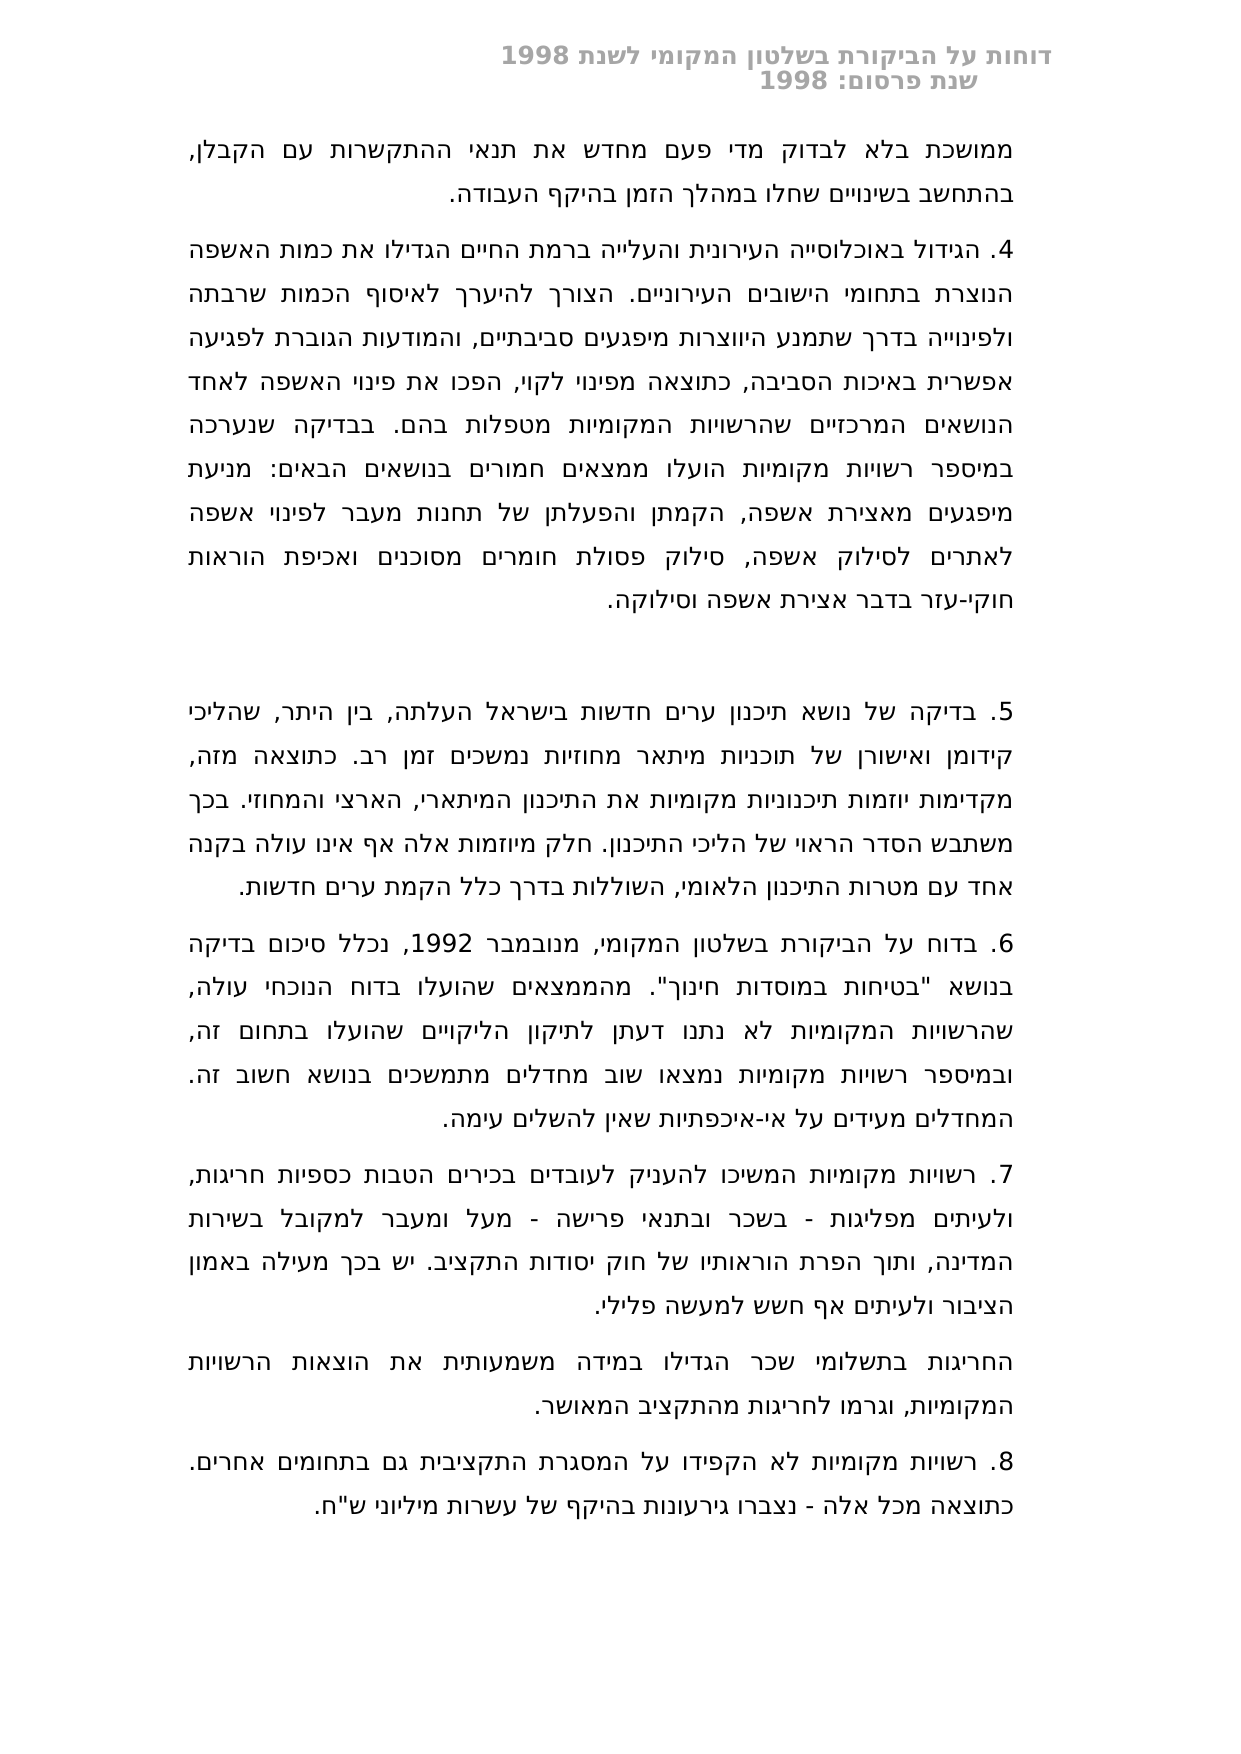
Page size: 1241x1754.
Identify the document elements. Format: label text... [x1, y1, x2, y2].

text 5. בדיקה של נושא תיכנון ערים חדשות בישראל העלתה, בין היתר, שהליכי קידומן ואישורן של תוכניות מיתאר מחוזיות נמשכים זמן רב. כתוצאה מזה, מקדימות יוזמות תיכנוניות מקומיות את התיכנון המיתארי, הארצי והמחוזי. בכך משתבש הסדר הראוי של הליכי התיכנון. חלק מיוזמות אלה אף אינו עולה בקנה אחד עם מטרות התיכנון הלאומי, השוללות בדרך כלל הקמת ערים חדשות. [187, 697, 1014, 902]
text 4. הגידול באוכלוסייה העירונית והעלייה ברמת החיים הגדילו את כמות האשפה הנוצרת בתחומי הישובים העירוניים. הצורך להיערך לאיסוף הכמות שרבתה ולפינוייה בדרך שתמנע היווצרות מיפגעים סביבתיים, והמודעות הגוברת לפגיעה אפשרית באיכות הסביבה, כתוצאה מפינוי לקוי, הפכו את פינוי האשפה לאחד הנושאים המרכזיים שהרשויות המקומיות מטפלות בהם. בבדיקה שנערכה במיספר רשויות מקומיות הועלו ממצאים חמורים בנושאים הבאים: מניעת מיפגעים מאצירת אשפה, הקמתן והפעלתן של תחנות מעבר לפינוי אשפה לאתרים לסילוק אשפה, סילוק פסולת חומרים מסוכנים ואכיפת הוראות חוקי-עזר בדבר אצירת אשפה וסילוקה. [187, 236, 1014, 615]
text 8. רשויות מקומיות לא הקפידו על המסגרת התקציבית גם בתחומים אחרים. כתוצאה מכל אלה - נצברו גירעונות בהיקף של עשרות מיליוני ש"ח. [187, 1447, 1014, 1520]
text 7. רשויות מקומיות המשיכו להעניק לעובדים בכירים הטבות כספיות חריגות, ולעיתים מפליגות - בשכר ובתנאי פרישה - מעל ומעבר למקובל בשירות המדינה, ותוך הפרת הוראותיו של חוק יסודות התקציב. יש בכך מעילה באמון הציבור ולעיתים אף חשש למעשה פלילי. [187, 1160, 1014, 1320]
text החריגות בתשלומי שכר הגדילו במידה משמעותית את הוצאות הרשויות המקומיות, וגרמו לחריגות מהתקציב המאושר. [187, 1347, 1014, 1420]
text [187, 136, 1014, 208]
text 6. בדוח על הביקורת בשלטון המקומי, מנובמבר 1992, נכלל סיכום בדיקה בנושא "בטיחות במוסדות חינוך". מהממצאים שהועלו בדוח הנוכחי עולה, שהרשויות המקומיות לא נתנו דעתן לתיקון הליקויים שהועלו בתחום זה, ובמיספר רשויות מקומיות נמצאו שוב מחדלים מתמשכים בנושא חשוב זה. המחדלים מעידים על אי-איכפתיות שאין להשלים עימה. [187, 929, 1014, 1133]
